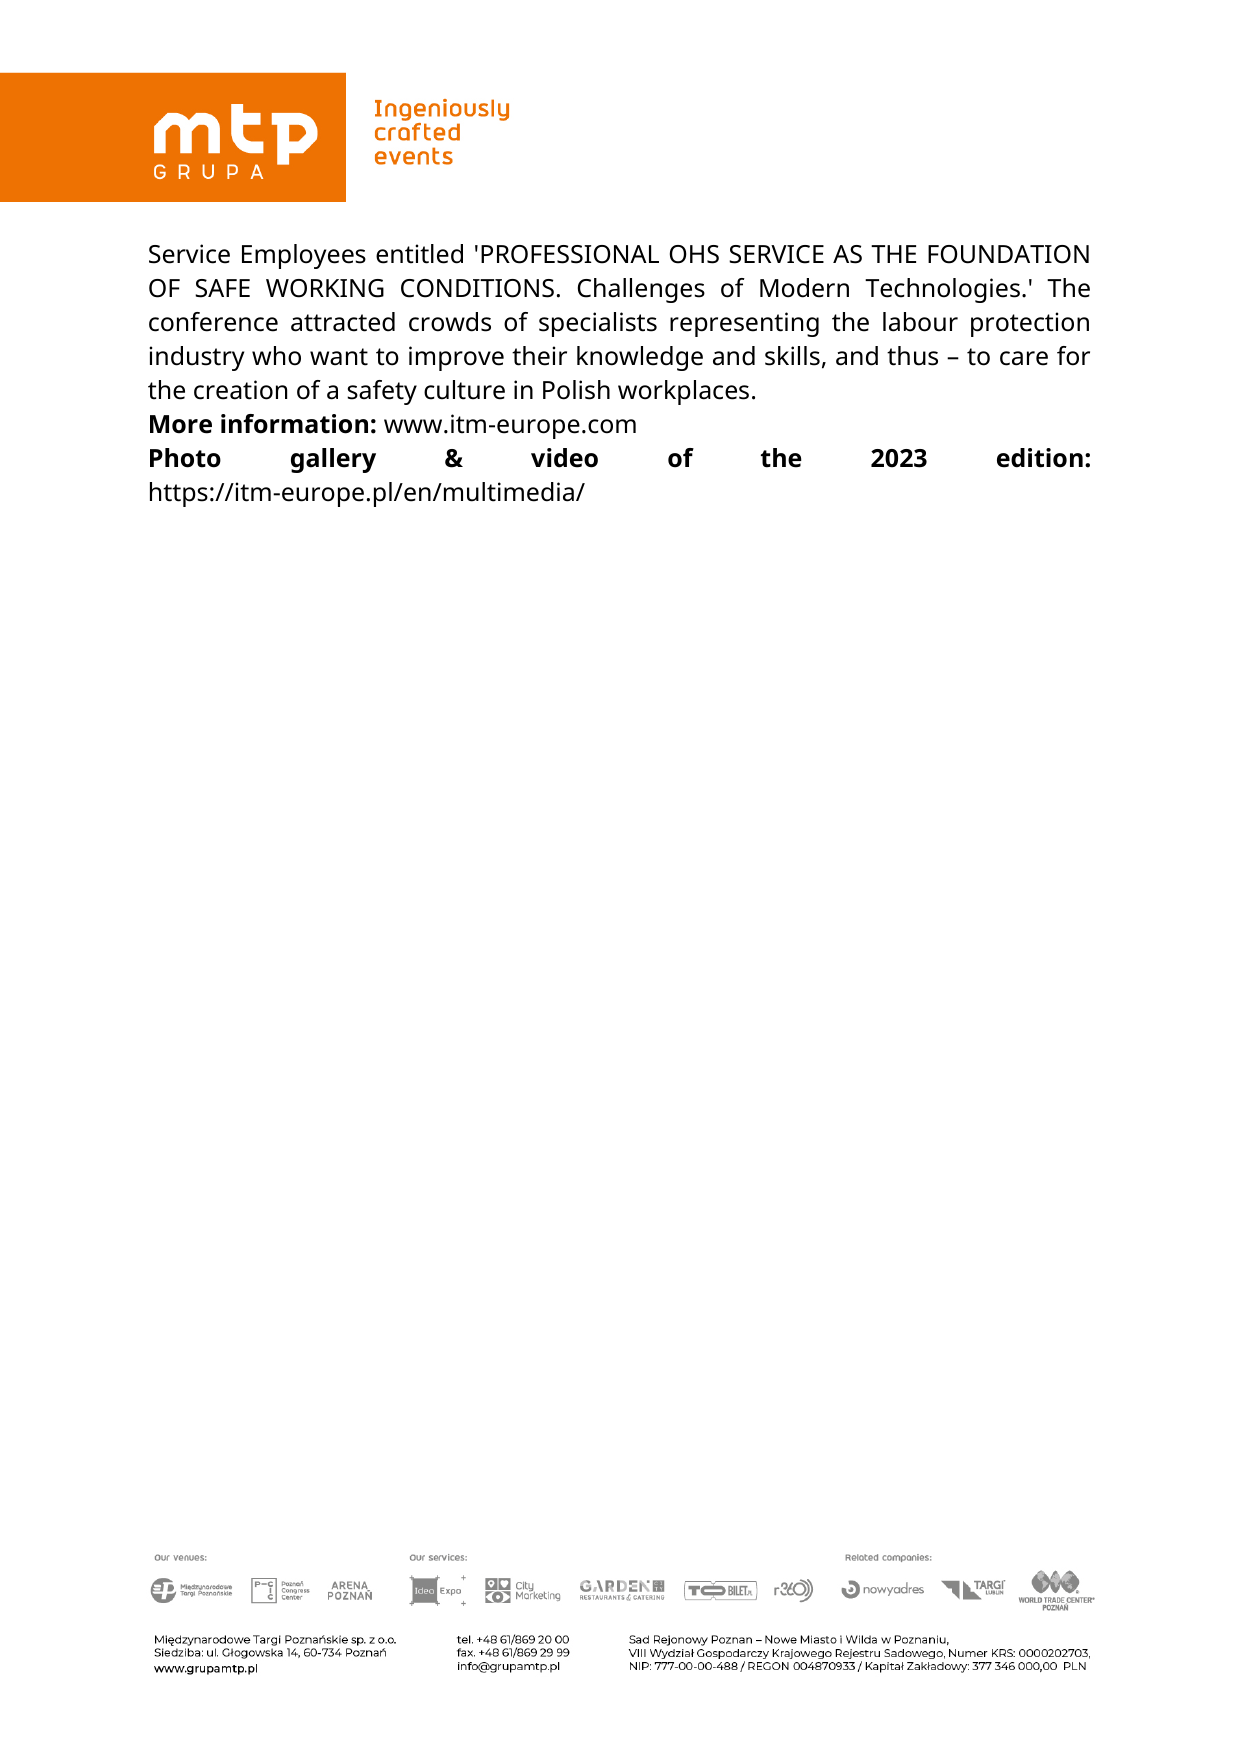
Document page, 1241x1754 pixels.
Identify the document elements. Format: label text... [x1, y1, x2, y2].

picture [0, 0, 1240, 1754]
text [148, 236, 1092, 407]
text Photo gallery & video of the 2023 edition: https://itm-europe.pl/en/multimedia/ [148, 441, 1092, 509]
text More information: www.itm-europe.com [148, 407, 1092, 441]
